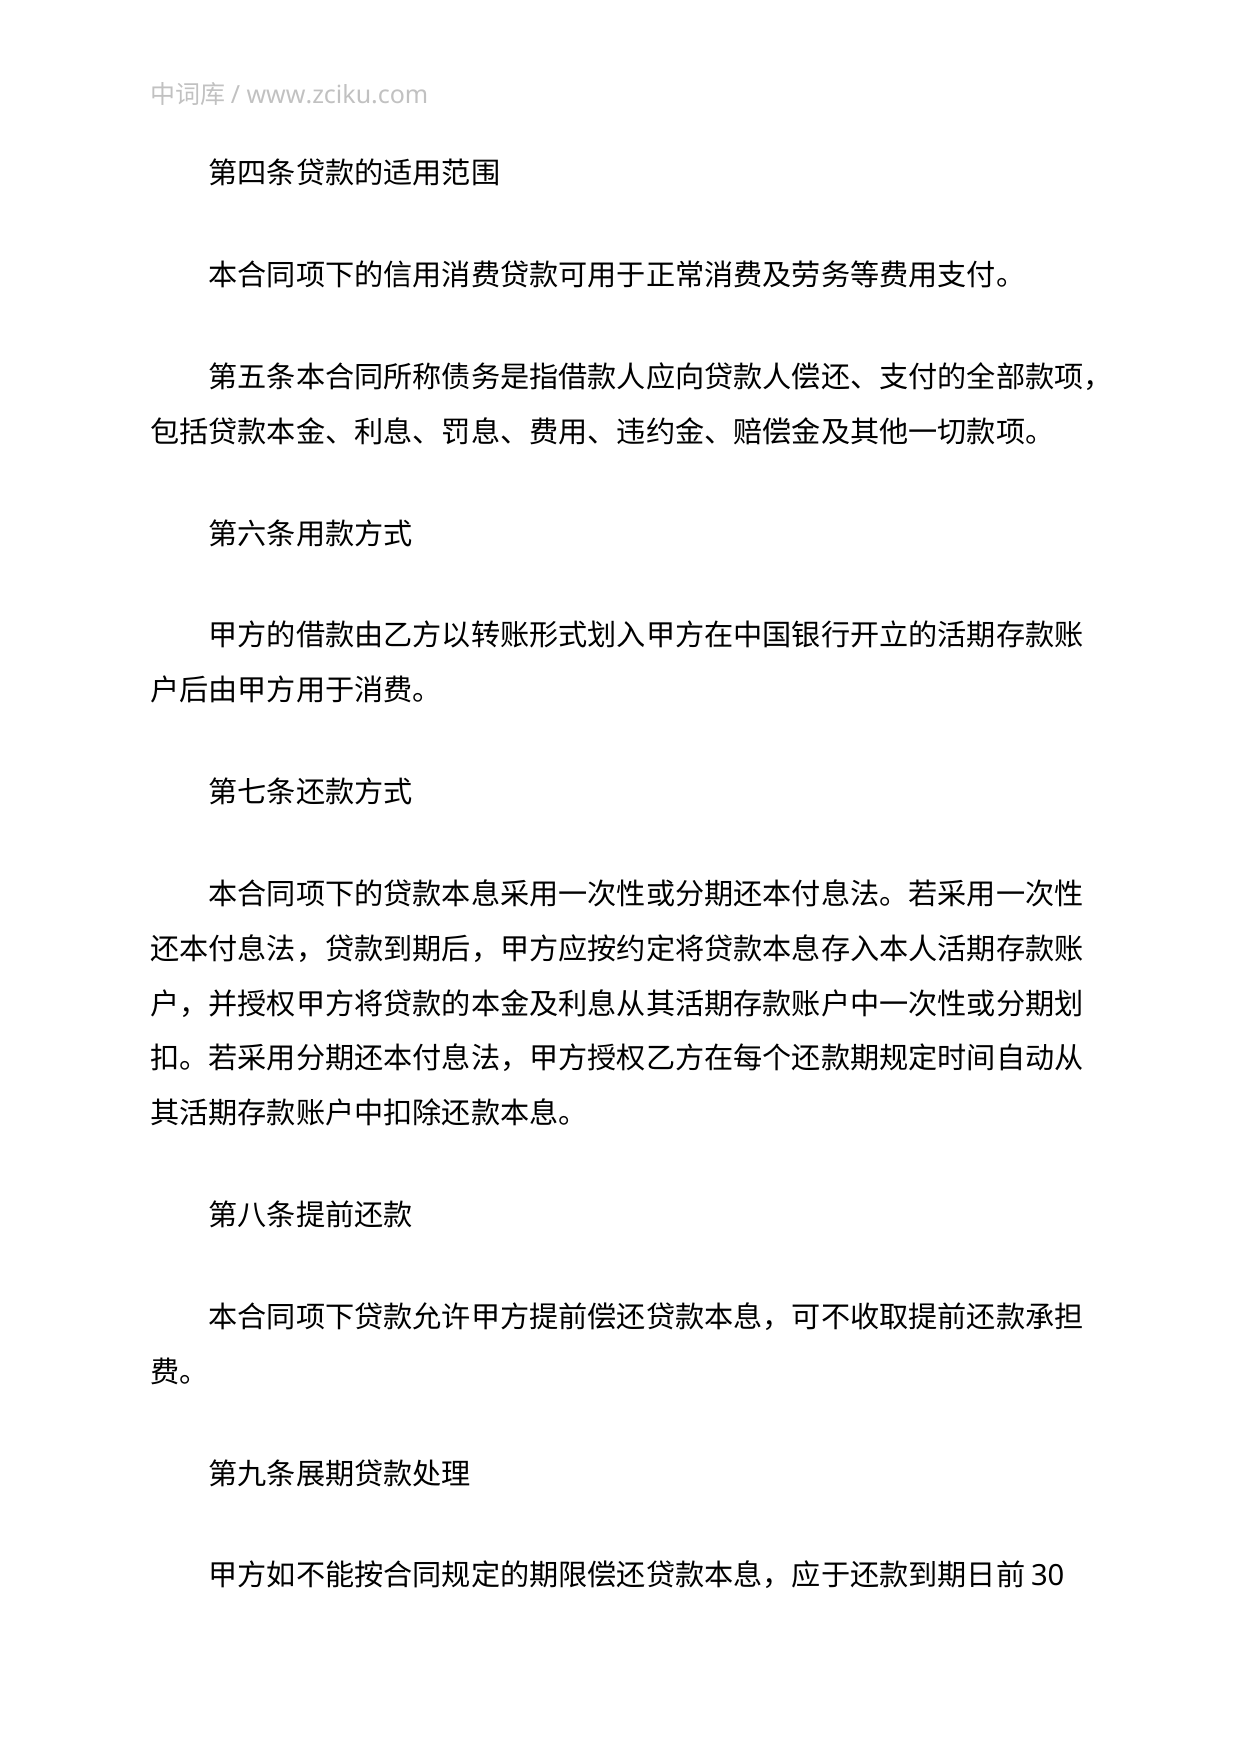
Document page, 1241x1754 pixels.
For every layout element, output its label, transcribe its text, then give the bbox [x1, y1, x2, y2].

text 本合同项下的贷款本息采用一次性或分期还本付息法。若采用一次性还本付息法，贷款到期后，甲方应按约定将贷款本息存入本人活期存款账户，并授权甲方将贷款的本金及利息从其活期存款账户中一次性或分期划扣。若采用分期还本付息法，甲方授权乙方在每个还款期规定时间自动从其活期存款账户中扣除还款本息。 [150, 870, 1090, 1132]
text 甲方的借款由乙方以转账形式划入甲方在中国银行开立的活期存款账户后由甲方用于消费。 [150, 612, 1090, 709]
text 本合同项下的信用消费贷款可用于正常消费及劳务等费用支付。 [150, 252, 1090, 294]
text 第六条用款方式 [150, 510, 1090, 552]
text 第九条展期贷款处理 [150, 1450, 1090, 1492]
text 第四条贷款的适用范围 [150, 150, 1090, 192]
text 第五条本合同所称债务是指借款人应向贷款人偿还、支付的全部款项，包括贷款本金、利息、罚息、费用、违约金、赔偿金及其他一切款项。 [150, 353, 1090, 451]
text 第八条提前还款 [150, 1192, 1090, 1234]
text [150, 1552, 1090, 1594]
text 第七条还款方式 [150, 769, 1090, 811]
text 本合同项下贷款允许甲方提前偿还贷款本息，可不收取提前还款承担费。 [150, 1293, 1090, 1391]
